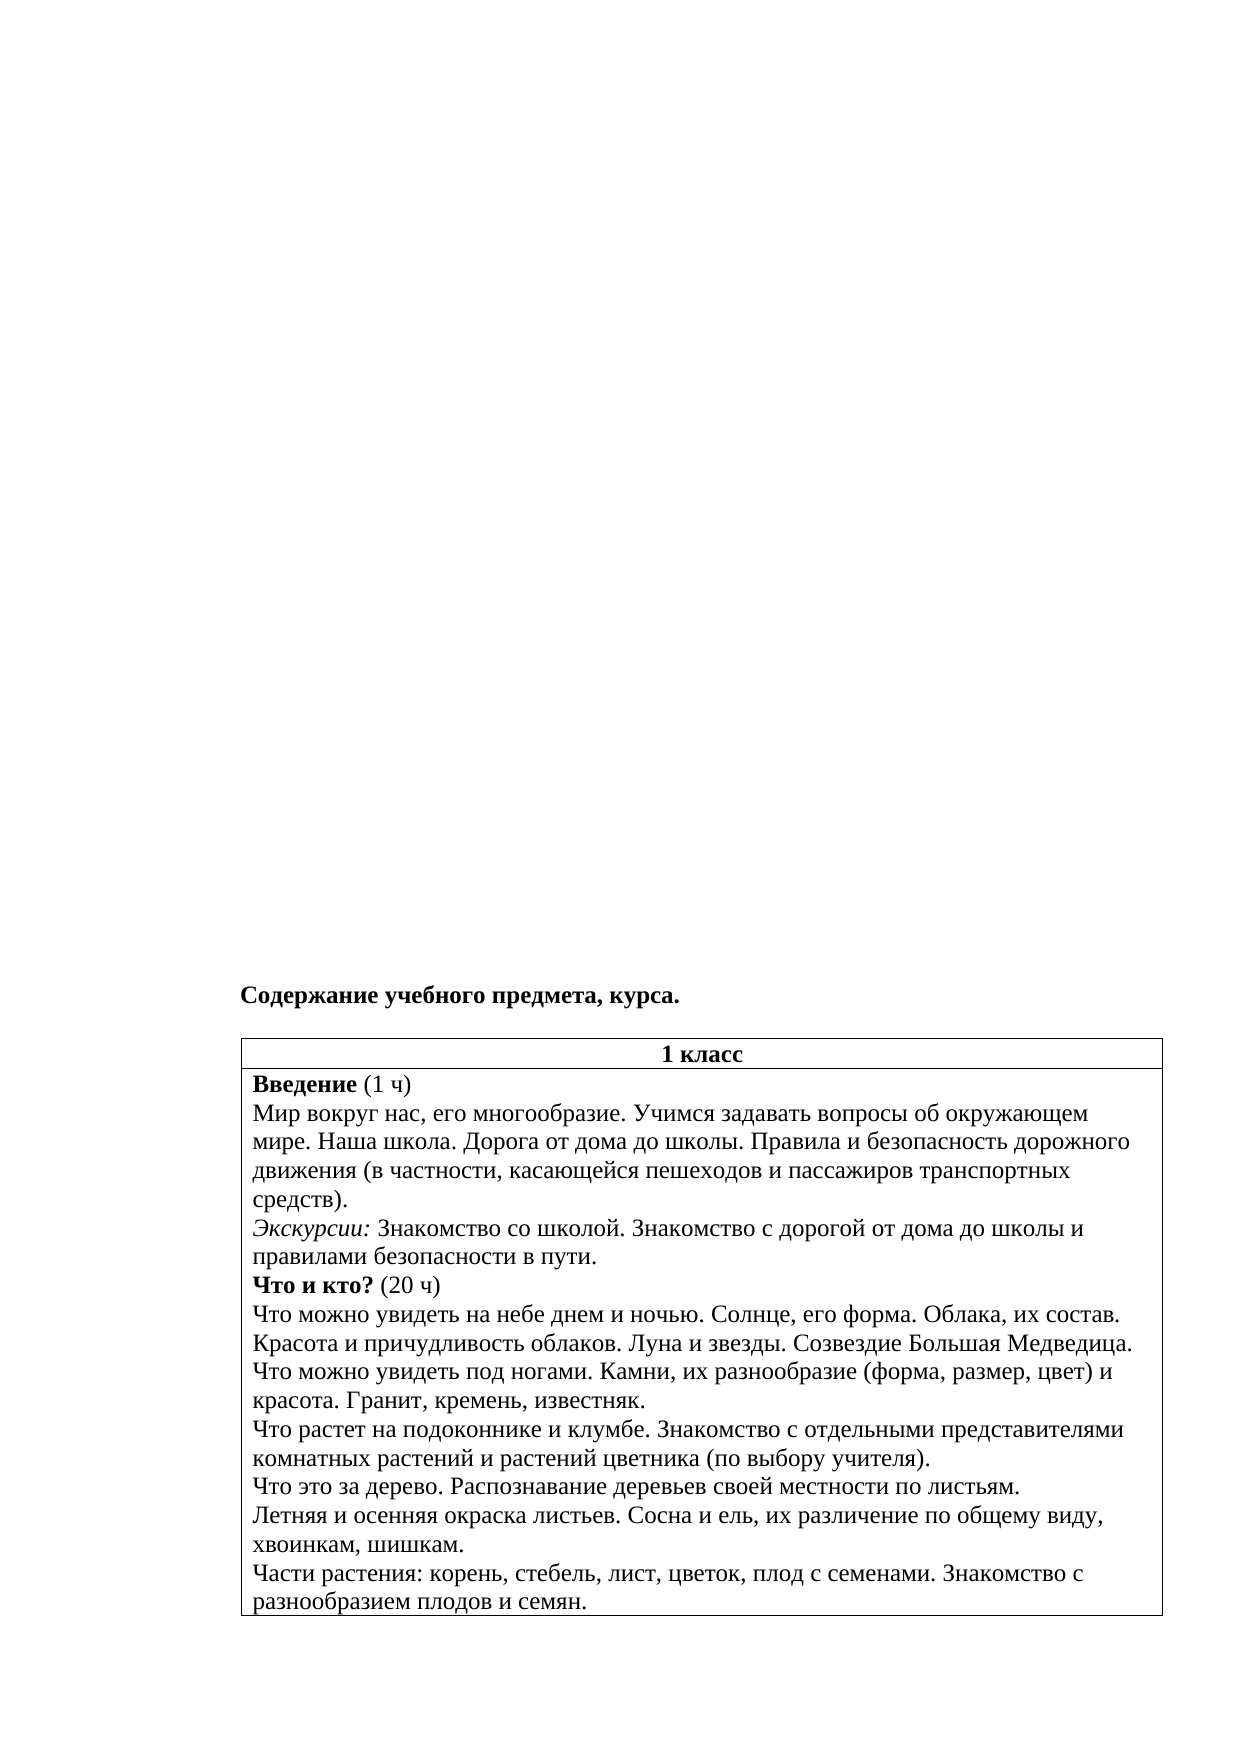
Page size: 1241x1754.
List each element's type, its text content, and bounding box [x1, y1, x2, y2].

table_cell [242, 1069, 1162, 1615]
text Содержание учебного предмета, курса. [177, 981, 1152, 1009]
table_header 1 класс [242, 1039, 1162, 1068]
